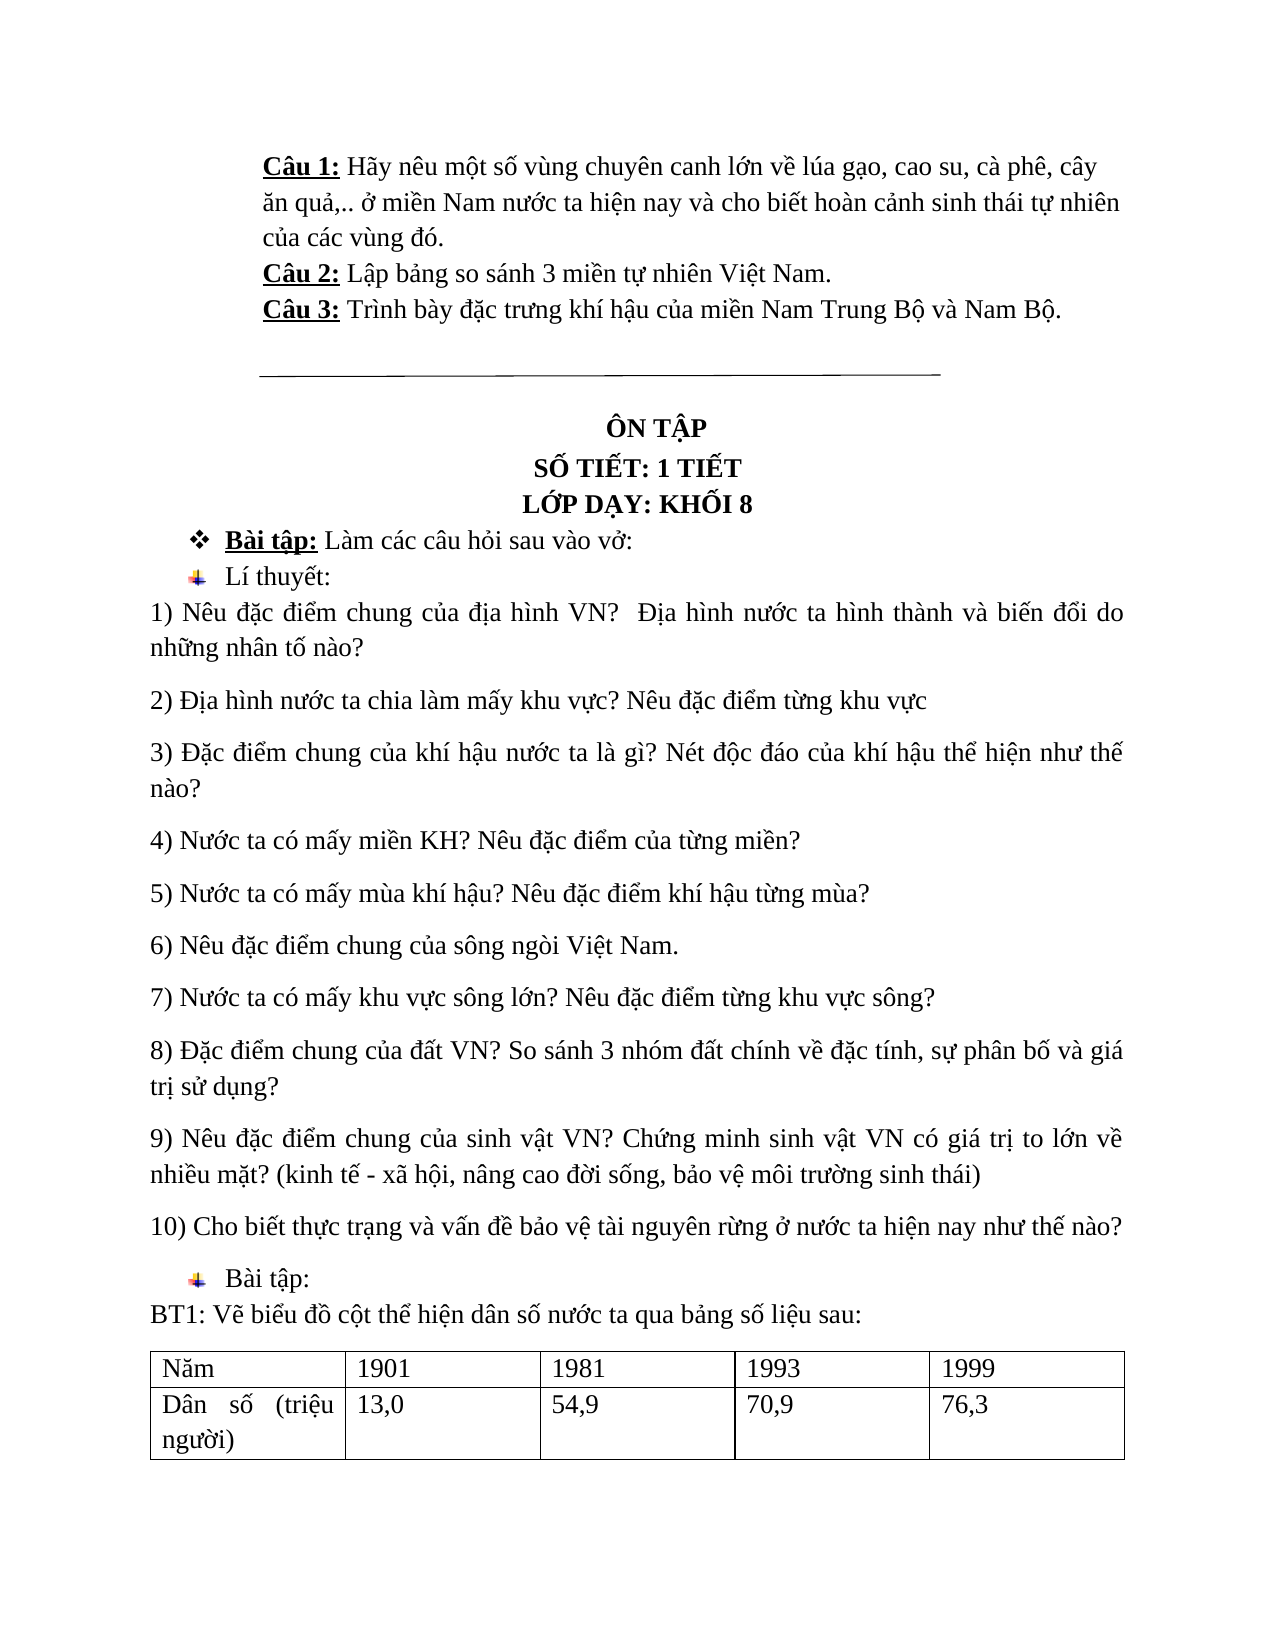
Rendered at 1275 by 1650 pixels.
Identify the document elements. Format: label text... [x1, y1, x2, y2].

list Câu 3: Trình bày đặc trưng khí hậu của miền Nam Trung Bộ và Nam Bộ. [262, 293, 1125, 324]
text ÔN TẬP [150, 413, 1125, 444]
list Câu 2: Lập bảng so sánh 3 miền tự nhiên Việt Nam. [262, 257, 1125, 288]
text 9) Nêu đặc điểm chung của sinh vật VN? Chứng minh sinh vật VN có giá trị to lớn về nhiều mặt? (kinh tế - xã hội, nâng cao đời sống, bảo vệ môi trường sinh thái) [150, 1122, 1125, 1189]
table_cell 76,3 [930, 1388, 1124, 1458]
text 3) Đặc điểm chung của khí hậu nước ta là gì? Nét độc đáo của khí hậu thể hiện như thế nào? [150, 736, 1125, 803]
text 6) Nêu đặc điểm chung của sông ngòi Việt Nam. [150, 929, 1125, 960]
picture [188, 1271, 206, 1288]
text 5) Nước ta có mấy mùa khí hậu? Nêu đặc điểm khí hậu từng mùa? [150, 877, 1125, 908]
table_cell 13,0 [346, 1388, 540, 1458]
list Bài tập: Làm các câu hỏi sau vào vở: [187, 524, 1125, 555]
list Bài tập: [187, 1262, 1125, 1294]
table_header 1999 [930, 1352, 1124, 1387]
text 4) Nước ta có mấy miền KH? Nêu đặc điểm của từng miền? [150, 824, 1125, 855]
table_cell Dân số (triệu người) [151, 1388, 345, 1458]
text BT1: Vẽ biểu đồ cột thể hiện dân số nước ta qua bảng số liệu sau: [150, 1298, 1125, 1329]
table_header 1993 [736, 1352, 929, 1387]
picture [188, 568, 206, 586]
text 1) Nêu đặc điểm chung của địa hình VN? Địa hình nước ta hình thành và biến đổi do những nhân tố nào? [150, 596, 1125, 662]
text 7) Nước ta có mấy khu vực sông lớn? Nêu đặc điểm từng khu vực sông? [150, 981, 1125, 1013]
text 2) Địa hình nước ta chia làm mấy khu vực? Nêu đặc điểm từng khu vực [150, 684, 1125, 715]
table_header Năm [151, 1352, 345, 1387]
table_header 1901 [346, 1352, 540, 1387]
text 10) Cho biết thực trạng và vấn đề bảo vệ tài nguyên rừng ở nước ta hiện nay như thế nào? [150, 1210, 1125, 1241]
table_cell 54,9 [541, 1388, 734, 1458]
table_header 1981 [541, 1352, 734, 1387]
list Câu 1: Hãy nêu một số vùng chuyên canh lớn về lúa gạo, cao su, cà phê, cây ăn quả,.. ở miền Nam nước ta hiện nay và cho biết hoàn cảnh sinh thái tự nhiên của các vùng đó. [262, 150, 1125, 253]
table_cell 70,9 [736, 1388, 929, 1458]
text 8) Đặc điểm chung của đất VN? So sánh 3 nhóm đất chính về đặc tính, sự phân bố và giá trị sử dụng? [150, 1034, 1125, 1101]
text SỐ TIẾT: 1 TIẾT [150, 452, 1125, 484]
text LỚP DẠY: KHỐI 8 [150, 488, 1125, 519]
list Lí thuyết: [187, 560, 1125, 591]
